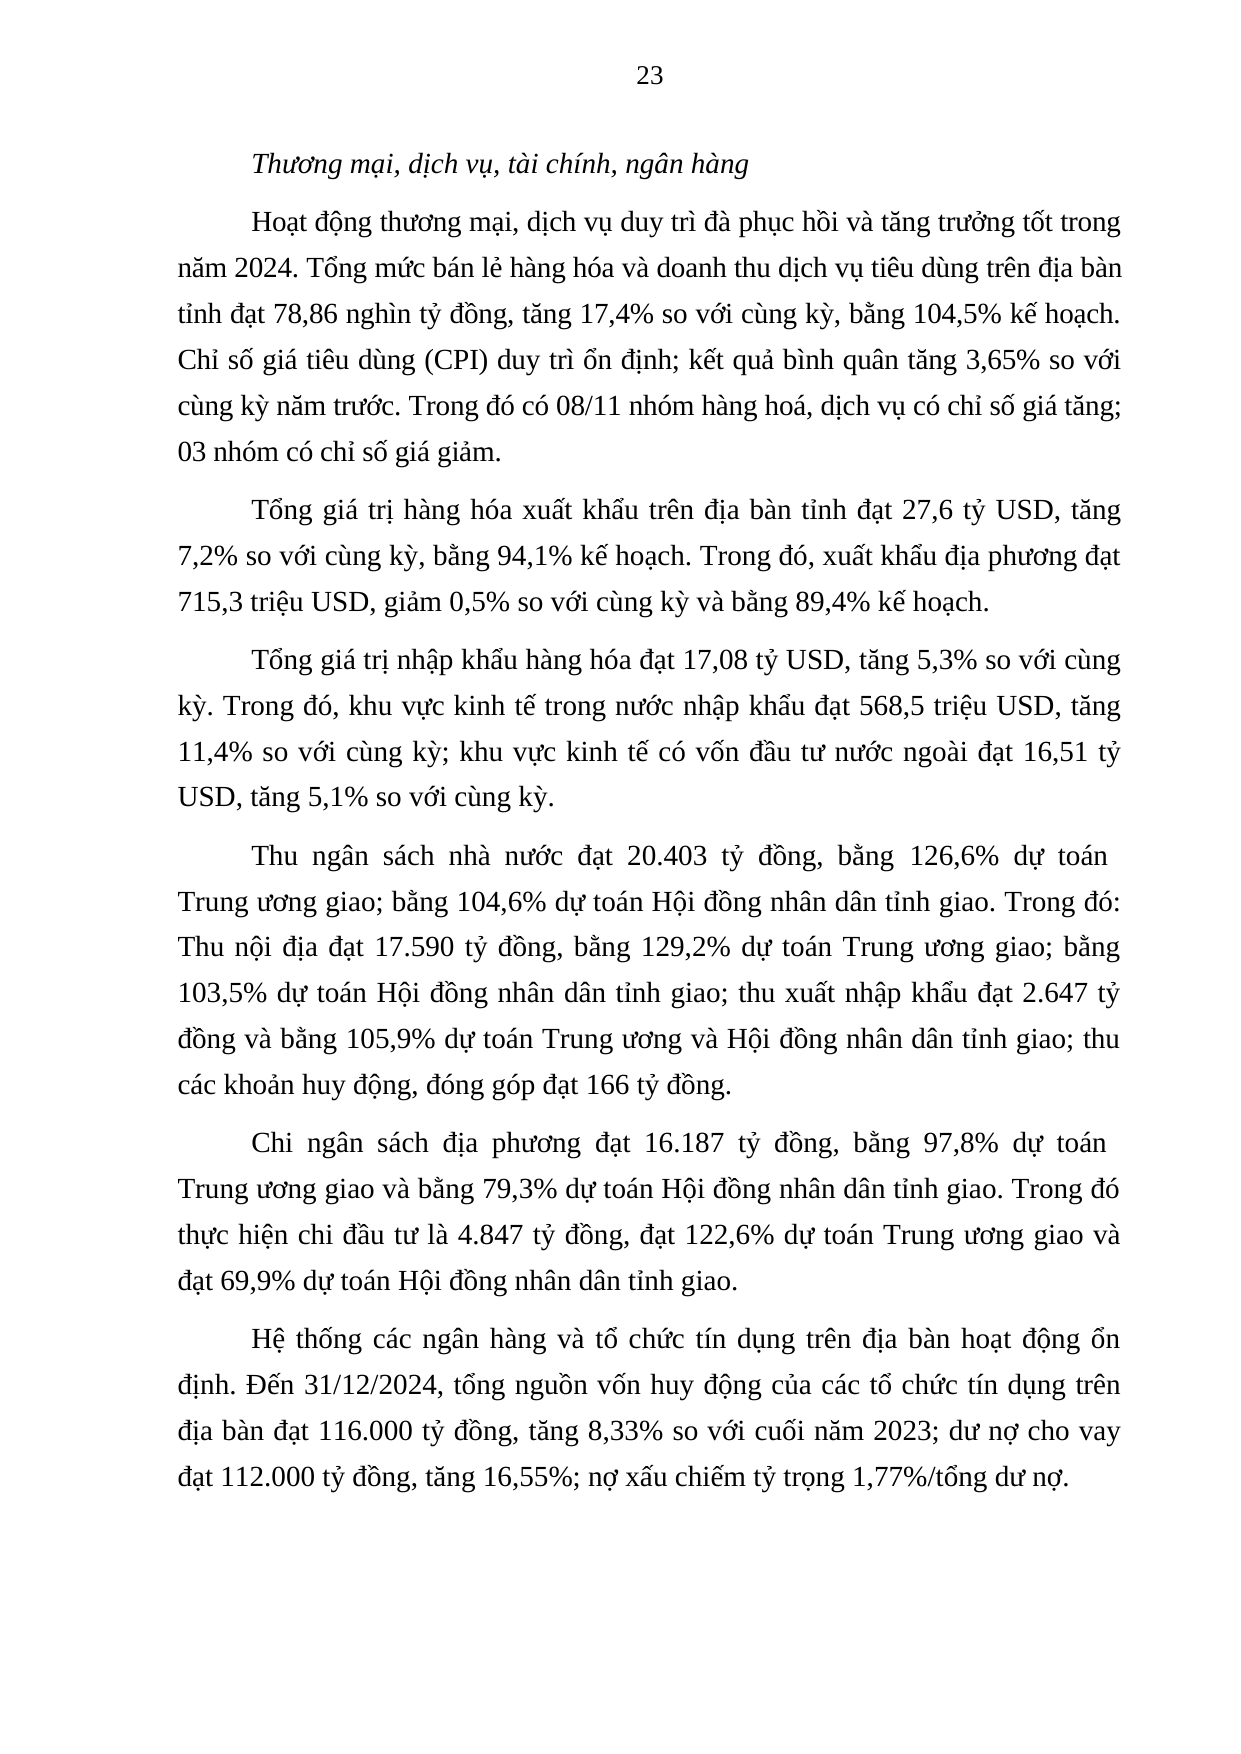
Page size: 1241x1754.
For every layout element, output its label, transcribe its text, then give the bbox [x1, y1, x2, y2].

text Thu ngân sách nhà nước đạt 20.403 tỷ đồng, bằng 126,6% dự toán Trung ương giao; bằng 104,6% dự toán Hội đồng nhân dân tỉnh giao. Trong đó: Thu nội địa đạt 17.590 tỷ đồng, bằng 129,2% dự toán Trung ương giao; bằng 103,5% dự toán Hội đồng nhân dân tỉnh giao; thu xuất nhập khẩu đạt 2.647 tỷ đồng và bằng 105,9% dự toán Trung ương và Hội đồng nhân dân tỉnh giao; thu các khoản huy động, đóng góp đạt 166 tỷ đồng. [177, 826, 1122, 1101]
text Hệ thống các ngân hàng và tổ chức tín dụng trên địa bàn hoạt động ổn định. Đến 31/12/2024, tổng nguồn vốn huy động của các tổ chức tín dụng trên địa bàn đạt 116.000 tỷ đồng, tăng 8,33% so với cuối năm 2023; dư nợ cho vay đạt 112.000 tỷ đồng, tăng 16,55%; nợ xấu chiếm tỷ trọng 1,77%/tổng dư nợ. [177, 1309, 1122, 1492]
text Chi ngân sách địa phương đạt 16.187 tỷ đồng, bằng 97,8% dự toán Trung ương giao và bằng 79,3% dự toán Hội đồng nhân dân tỉnh giao. Trong đó thực hiện chi đầu tư là 4.847 tỷ đồng, đạt 122,6% dự toán Trung ương giao và đạt 69,9% dự toán Hội đồng nhân dân tỉnh giao. [177, 1113, 1122, 1296]
text Hoạt động thương mại, dịch vụ duy trì đà phục hồi và tăng trưởng tốt trong năm 2024. Tổng mức bán lẻ hàng hóa và doanh thu dịch vụ tiêu dùng trên địa bàn tỉnh đạt 78,86 nghìn tỷ đồng, tăng 17,4% so với cùng kỳ, bằng 104,5% kế hoạch. Chỉ số giá tiêu dùng (CPI) duy trì ổn định; kết quả bình quân tăng 3,65% so với cùng kỳ năm trước. Trong đó có 08/11 nhóm hàng hoá, dịch vụ có chỉ số giá tăng; 03 nhóm có chỉ số giá giảm. [177, 192, 1122, 467]
text Tổng giá trị hàng hóa xuất khẩu trên địa bàn tỉnh đạt 27,6 tỷ USD, tăng 7,2% so với cùng kỳ, bằng 94,1% kế hoạch. Trong đó, xuất khẩu địa phương đạt 715,3 triệu USD, giảm 0,5% so với cùng kỳ và bằng 89,4% kế hoạch. [177, 480, 1122, 617]
text Tổng giá trị nhập khẩu hàng hóa đạt 17,08 tỷ USD, tăng 5,3% so với cùng kỳ. Trong đó, khu vực kinh tế trong nước nhập khẩu đạt 568,5 triệu USD, tăng 11,4% so với cùng kỳ; khu vực kinh tế có vốn đầu tư nước ngoài đạt 16,51 tỷ USD, tăng 5,1% so với cùng kỳ. [177, 630, 1122, 813]
text Thương mại, dịch vụ, tài chính, ngân hàng [177, 134, 1122, 180]
